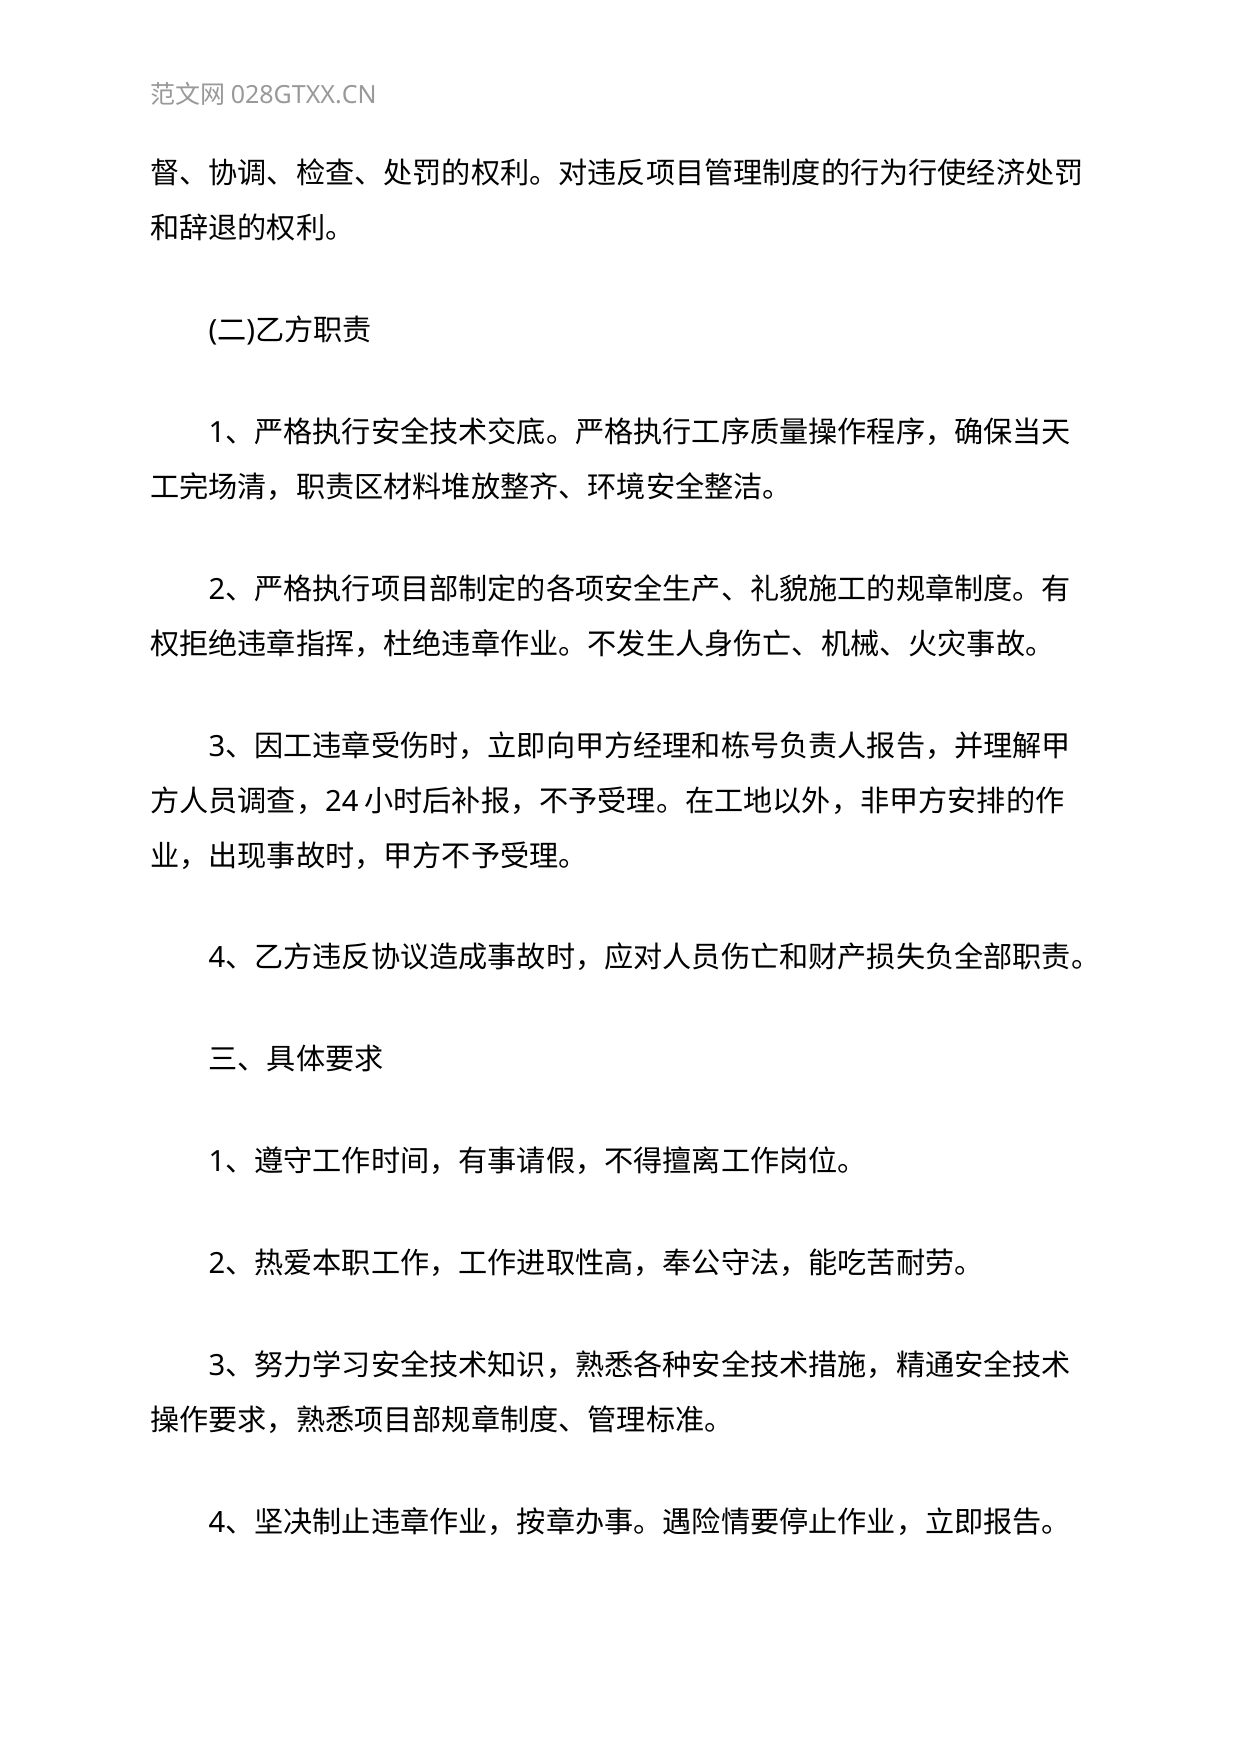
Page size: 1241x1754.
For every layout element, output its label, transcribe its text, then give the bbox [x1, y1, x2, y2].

text 3、努力学习安全技术知识，熟悉各种安全技术措施，精通安全技术操作要求，熟悉项目部规章制度、管理标准。 [150, 1342, 1090, 1439]
text (二)乙方职责 [150, 307, 1090, 349]
text 4、坚决制止违章作业，按章办事。遇险情要停止作业，立即报告。 [150, 1498, 1090, 1541]
text 4、乙方违反协议造成事故时，应对人员伤亡和财产损失负全部职责。 [150, 934, 1090, 976]
text 2、热爱本职工作，工作进取性高，奉公守法，能吃苦耐劳。 [150, 1240, 1090, 1282]
text 1、严格执行安全技术交底。严格执行工序质量操作程序，确保当天工完场清，职责区材料堆放整齐、环境安全整洁。 [150, 409, 1090, 506]
text 1、遵守工作时间，有事请假，不得擅离工作岗位。 [150, 1138, 1090, 1180]
text 三、具体要求 [150, 1036, 1090, 1078]
text 2、严格执行项目部制定的各项安全生产、礼貌施工的规章制度。有权拒绝违章指挥，杜绝违章作业。不发生人身伤亡、机械、火灾事故。 [150, 565, 1090, 663]
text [150, 150, 1090, 247]
text 3、因工违章受伤时，立即向甲方经理和栋号负责人报告，并理解甲方人员调查，24小时后补报，不予受理。在工地以外，非甲方安排的作业，出现事故时，甲方不予受理。 [150, 722, 1090, 874]
